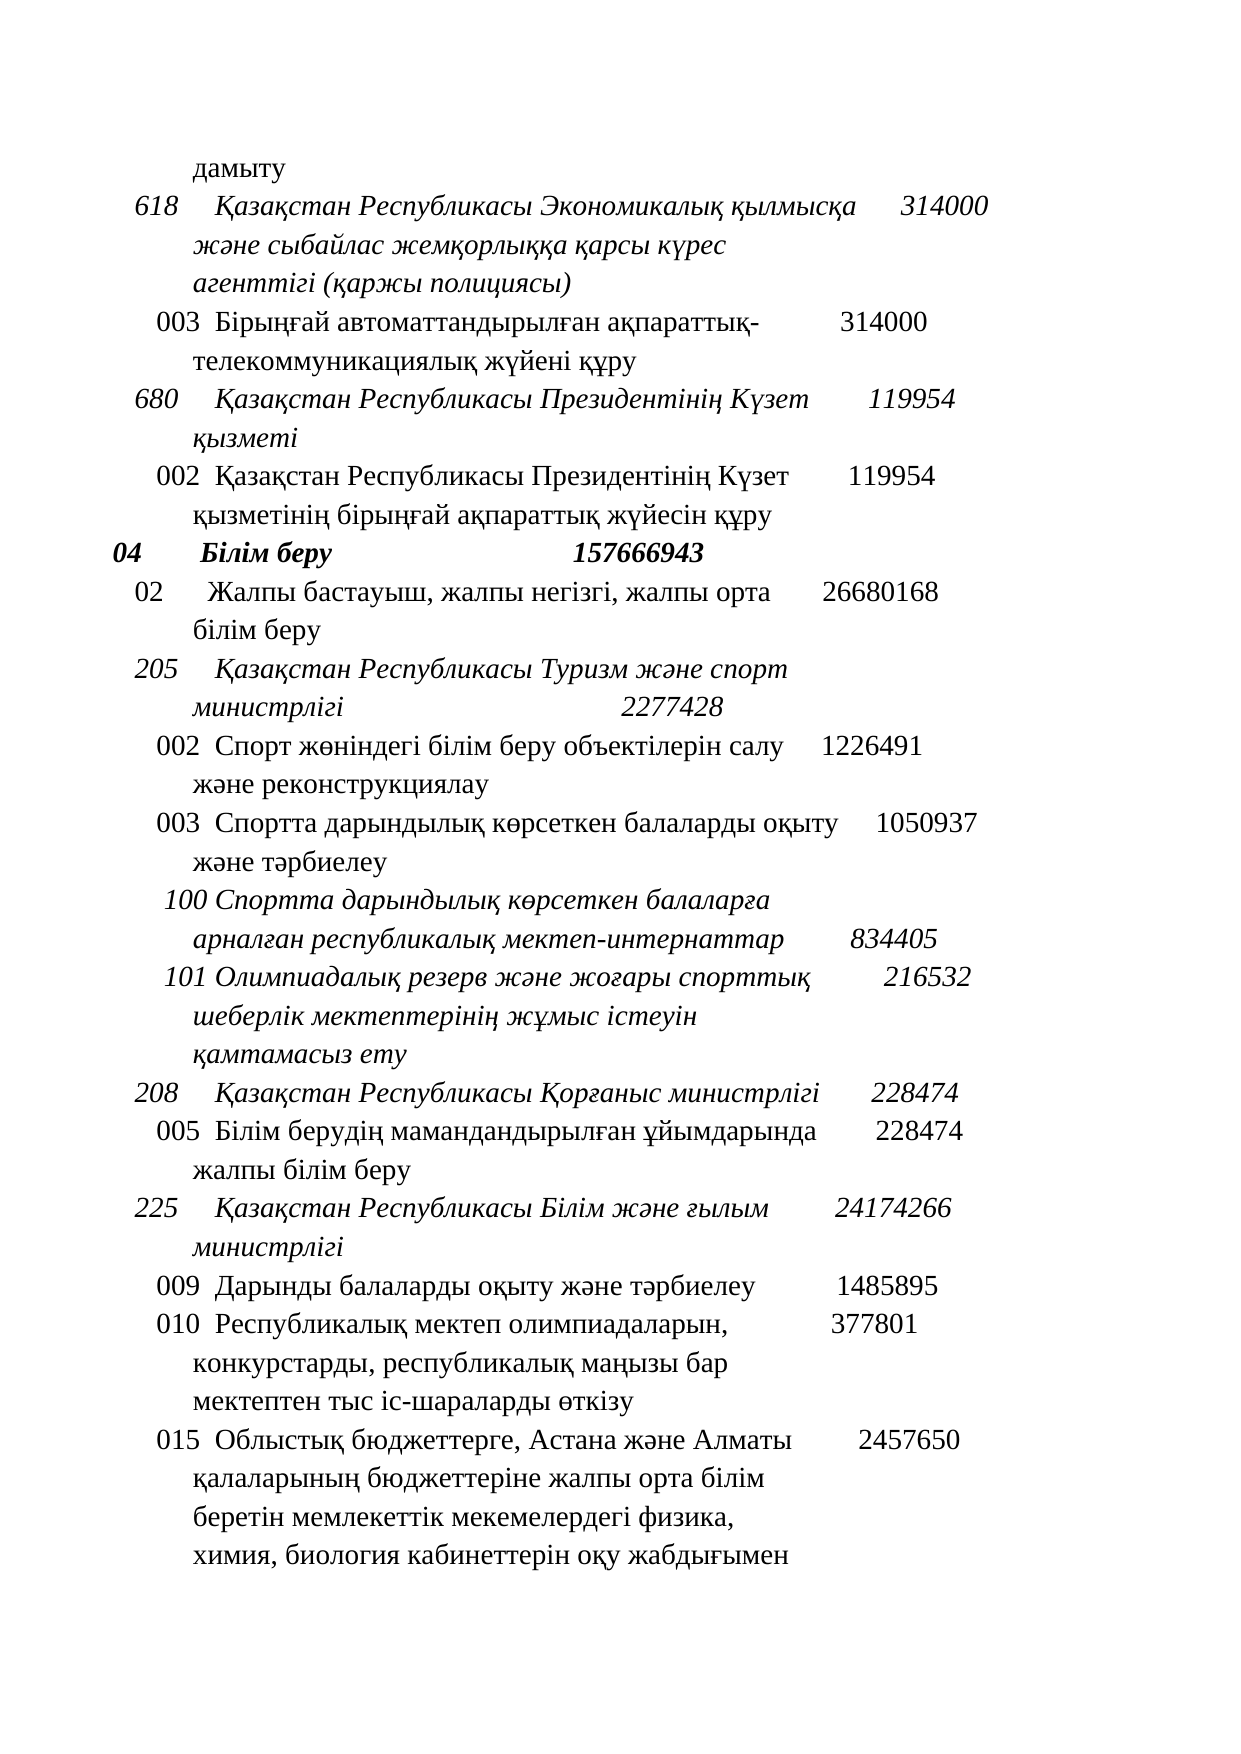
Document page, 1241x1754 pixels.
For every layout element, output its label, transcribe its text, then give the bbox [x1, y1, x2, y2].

text қызметі [112, 420, 1128, 453]
text министрлігі [112, 1229, 1128, 1263]
text шеберлік мектептерiнiң жұмыс iстеуiн [112, 998, 1128, 1031]
text химия, биология кабинеттерін оқу жабдығымен [112, 1537, 1128, 1571]
text және реконструкциялау [112, 767, 1128, 800]
text министрлігі 2277428 [112, 689, 1128, 723]
text 015 Облыстық бюджеттерге, Астана және Алматы 2457650 [112, 1422, 1128, 1455]
text 618 Қазақстан Республикасы Экономикалық қылмысқа 314000 [112, 188, 1128, 222]
text білім беру [112, 612, 1128, 646]
text 002 Спорт жөніндегі бiлiм беру объектiлерiн салу 1226491 [112, 728, 1128, 762]
text және тәрбиелеу [112, 844, 1128, 877]
text 002 Қазақстан Республикасы Президентінің Күзет 119954 [112, 458, 1128, 492]
text арналған республикалық мектеп-интернаттар 834405 [112, 921, 1128, 954]
text мектептен тыс іс-шараларды өткізу [112, 1383, 1128, 1417]
text 04 Бiлiм беру 157666943 [112, 535, 1128, 569]
text 009 Дарынды балаларды оқыту және тәрбиелеу 1485895 [112, 1268, 1128, 1301]
text қалаларының бюджеттеріне жалпы орта білім [112, 1460, 1128, 1494]
text қамтамасыз ету [112, 1036, 1128, 1070]
text 225 Қазақстан Республикасы Білім және ғылым 24174266 [112, 1191, 1128, 1224]
text 101 Олимпиадалық резерв және жоғары спорттық 216532 [112, 959, 1128, 993]
text 208 Қазақстан Республикасы Қорғаныс министрлiгi 228474 [112, 1075, 1128, 1108]
text 003 Бірыңғай автоматтандырылған ақпараттық- 314000 [112, 304, 1128, 338]
text агенттігі (қаржы полициясы) [112, 266, 1128, 299]
text телекоммуникациялық жүйені құру [112, 343, 1128, 376]
text және сыбайлас жемқорлыққа қарсы күрес [112, 227, 1128, 261]
text қызметінің бірыңғай ақпараттық жүйесін құру [112, 497, 1128, 530]
text 205 Қазақстан Республикасы Туризм және спорт [112, 651, 1128, 684]
text беретін мемлекеттік мекемелердегі физика, [112, 1499, 1128, 1532]
text конкурстарды, республикалық маңызы бар [112, 1345, 1128, 1378]
text 680 Қазақстан Республикасы Президентінің Күзет 119954 [112, 381, 1128, 415]
text 003 Спортта дарындылық көрсеткен балаларды оқыту 1050937 [112, 805, 1128, 839]
text 010 Республикалық мектеп олимпиадаларын, 377801 [112, 1306, 1128, 1340]
text жалпы білім беру [112, 1152, 1128, 1186]
text дамыту [112, 150, 1128, 183]
text 005 Білім берудің мамандандырылған ұйымдарында 228474 [112, 1113, 1128, 1147]
text 100 Спортта дарындылық көрсеткен балаларға [112, 882, 1128, 916]
text 02 Жалпы бастауыш, жалпы негізгі, жалпы орта 26680168 [112, 574, 1128, 607]
